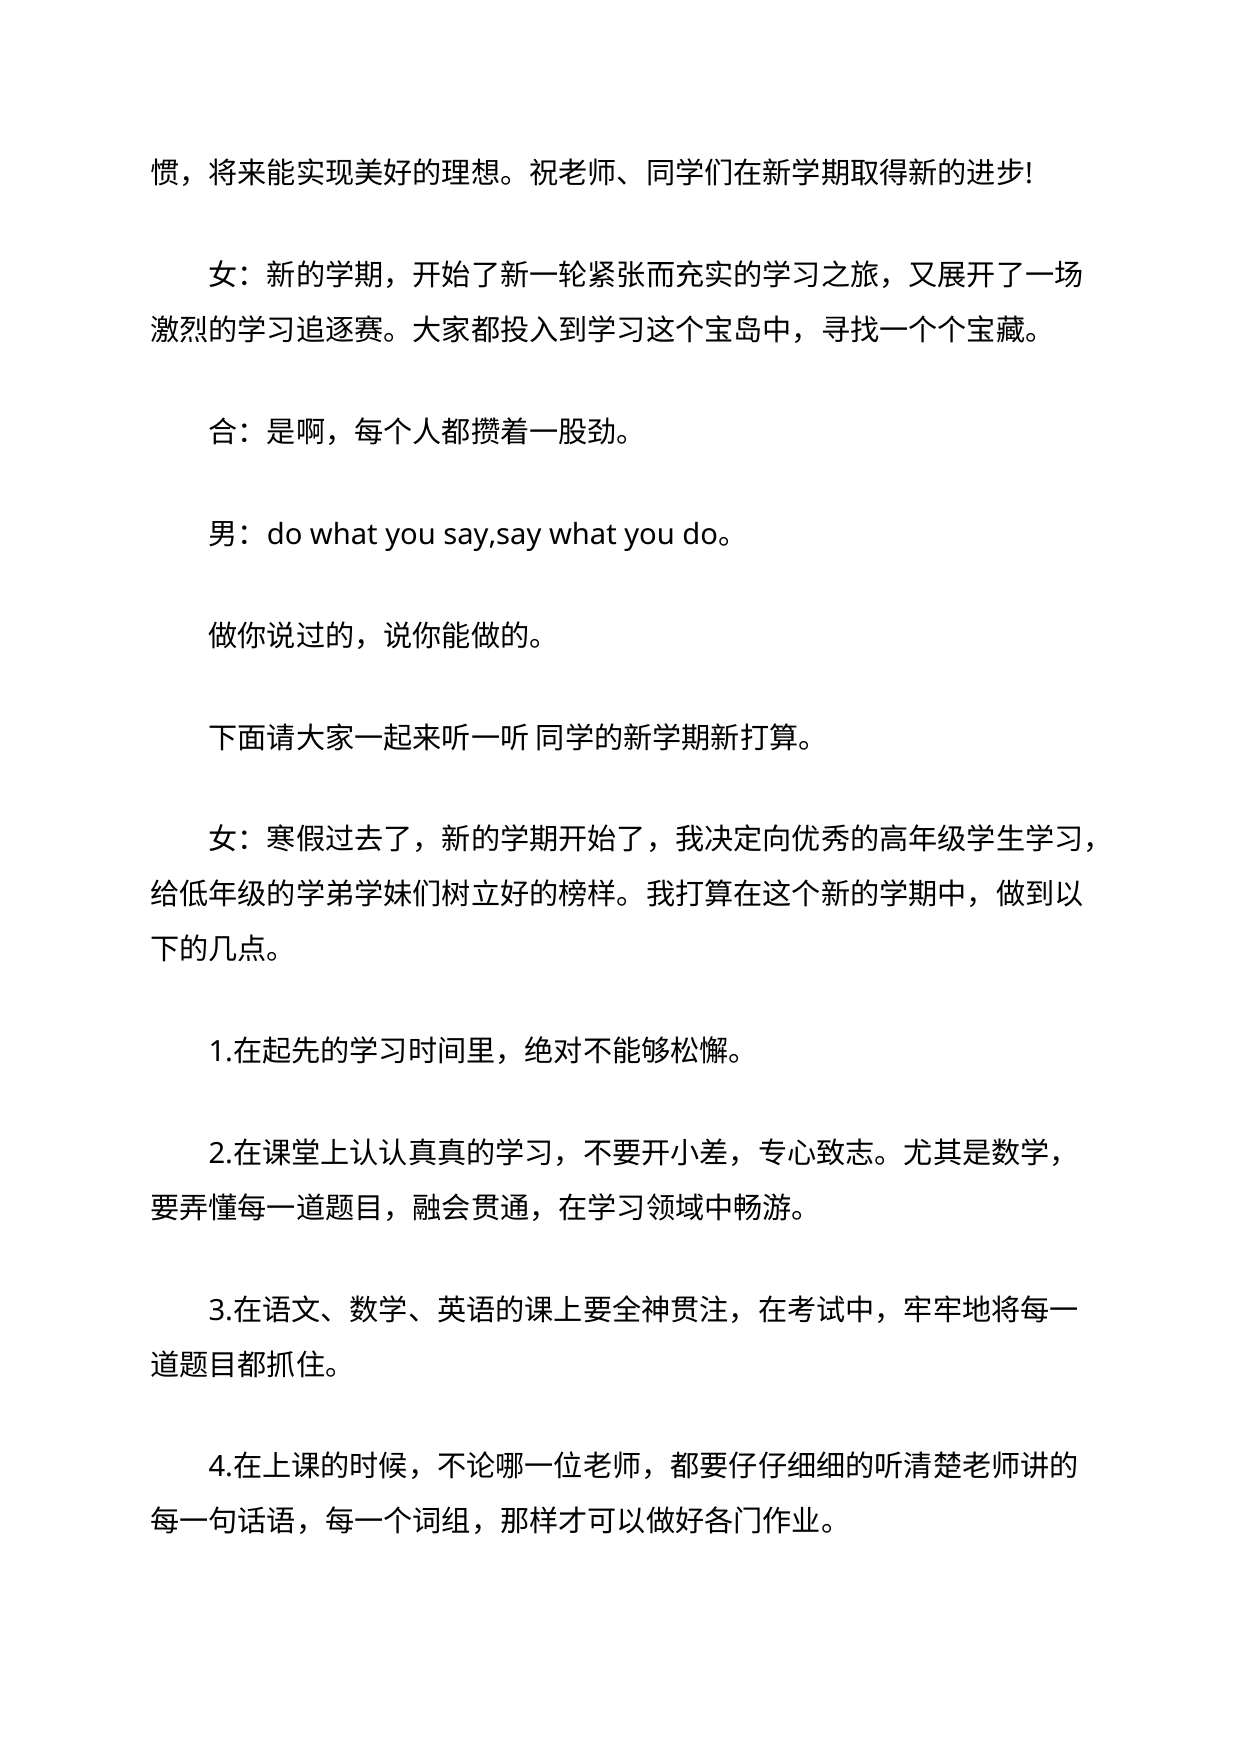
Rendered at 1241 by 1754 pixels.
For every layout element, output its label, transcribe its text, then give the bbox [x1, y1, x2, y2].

text 女：新的学期，开始了新一轮紧张而充实的学习之旅，又展开了一场激烈的学习追逐赛。大家都投入到学习这个宝岛中，寻找一个个宝藏。 [150, 252, 1090, 349]
text 下面请大家一起来听一听 同学的新学期新打算。 [150, 714, 1090, 756]
text 1.在起先的学习时间里，绝对不能够松懈。 [150, 1027, 1090, 1070]
text 男：do what you say,say what you do。 [150, 510, 1090, 553]
text 3.在语文、数学、英语的课上要全神贯注，在考试中，牢牢地将每一道题目都抓住。 [150, 1286, 1090, 1383]
text 女：寒假过去了，新的学期开始了，我决定向优秀的高年级学生学习，给低年级的学弟学妹们树立好的榜样。我打算在这个新的学期中，做到以下的几点。 [150, 816, 1090, 968]
text 合：是啊，每个人都攒着一股劲。 [150, 409, 1090, 451]
text 做你说过的，说你能做的。 [150, 612, 1090, 655]
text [150, 150, 1090, 192]
text 2.在课堂上认认真真的学习，不要开小差，专心致志。尤其是数学，要弄懂每一道题目，融会贯通，在学习领域中畅游。 [150, 1129, 1090, 1227]
text 4.在上课的时候，不论哪一位老师，都要仔仔细细的听清楚老师讲的每一句话语，每一个词组，那样才可以做好各门作业。 [150, 1443, 1090, 1540]
